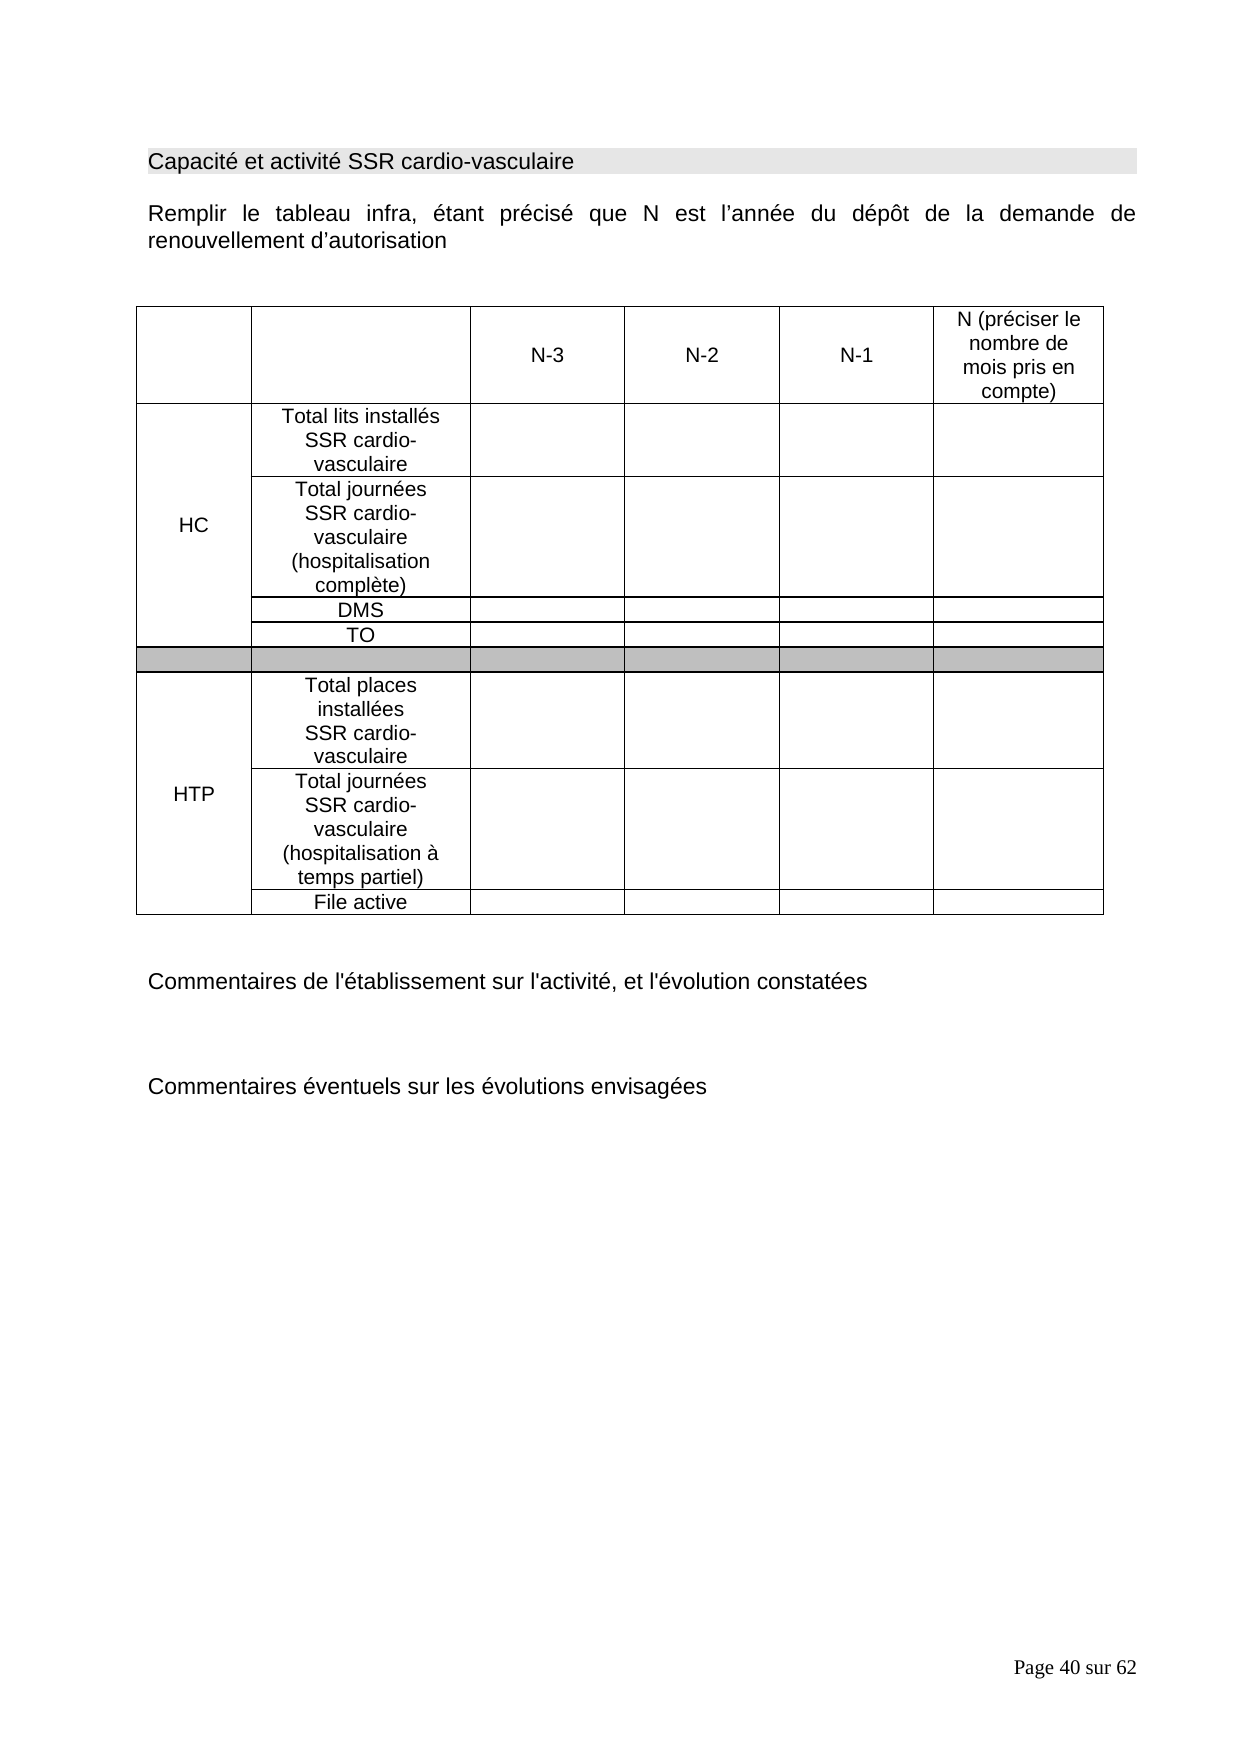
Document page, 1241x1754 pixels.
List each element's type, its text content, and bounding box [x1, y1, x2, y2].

table_header [137, 307, 251, 403]
table_cell [780, 598, 933, 621]
table_cell [625, 598, 779, 621]
text Remplir le tableau infra, étant précisé que N est l’année du dépôt de la demande de renouvellement d’autorisation [148, 200, 1137, 253]
table_cell File active [252, 890, 470, 914]
table_cell Total journées SSR cardio-vasculaire (hospitalisation à temps partiel) [252, 769, 470, 889]
table_cell Total lits installés SSR cardio-vasculaire [252, 404, 470, 476]
table_cell [471, 890, 624, 914]
table_cell [780, 623, 933, 646]
text Commentaires éventuels sur les évolutions envisagées [148, 1073, 1137, 1100]
table_cell [934, 890, 1103, 914]
table_header N-1 [780, 307, 933, 403]
table_cell [934, 598, 1103, 621]
text Capacité et activité SSR cardio-vasculaire [148, 148, 1137, 174]
table_cell [780, 890, 933, 914]
table_cell [252, 648, 470, 671]
table_cell [471, 648, 624, 671]
table_cell [471, 769, 624, 889]
table_cell [137, 648, 251, 671]
table_cell [471, 477, 624, 596]
table_cell [471, 598, 624, 621]
table_cell [780, 673, 933, 768]
table_cell [471, 623, 624, 646]
table_cell [780, 477, 933, 596]
table_cell [780, 769, 933, 889]
table_cell [625, 890, 779, 914]
table_cell [625, 477, 779, 596]
table_cell [625, 673, 779, 768]
table_cell [934, 769, 1103, 889]
table_cell [780, 648, 933, 671]
table_cell [934, 623, 1103, 646]
table_header N-2 [625, 307, 779, 403]
table_cell [625, 404, 779, 476]
table_cell [934, 477, 1103, 596]
table_cell DMS [252, 598, 470, 621]
table_cell [625, 648, 779, 671]
table_header [252, 307, 470, 403]
table_cell Total places installées SSR cardio-vasculaire [252, 673, 470, 768]
table_cell Total journées SSR cardio-vasculaire (hospitalisation complète) [252, 477, 470, 596]
table_header N-3 [471, 307, 624, 403]
table_cell HTP [137, 673, 251, 914]
table_cell [625, 769, 779, 889]
table_cell HC [137, 404, 251, 646]
table_cell [471, 404, 624, 476]
table_cell [780, 404, 933, 476]
table_cell [625, 623, 779, 646]
table_header N (préciser le nombre de mois pris en compte) [934, 307, 1103, 403]
table_cell TO [252, 623, 470, 646]
text Commentaires de l'établissement sur l'activité, et l'évolution constatées [148, 968, 1137, 994]
table_cell [934, 673, 1103, 768]
table_cell [471, 673, 624, 768]
table_cell [934, 404, 1103, 476]
table_cell [934, 648, 1103, 671]
